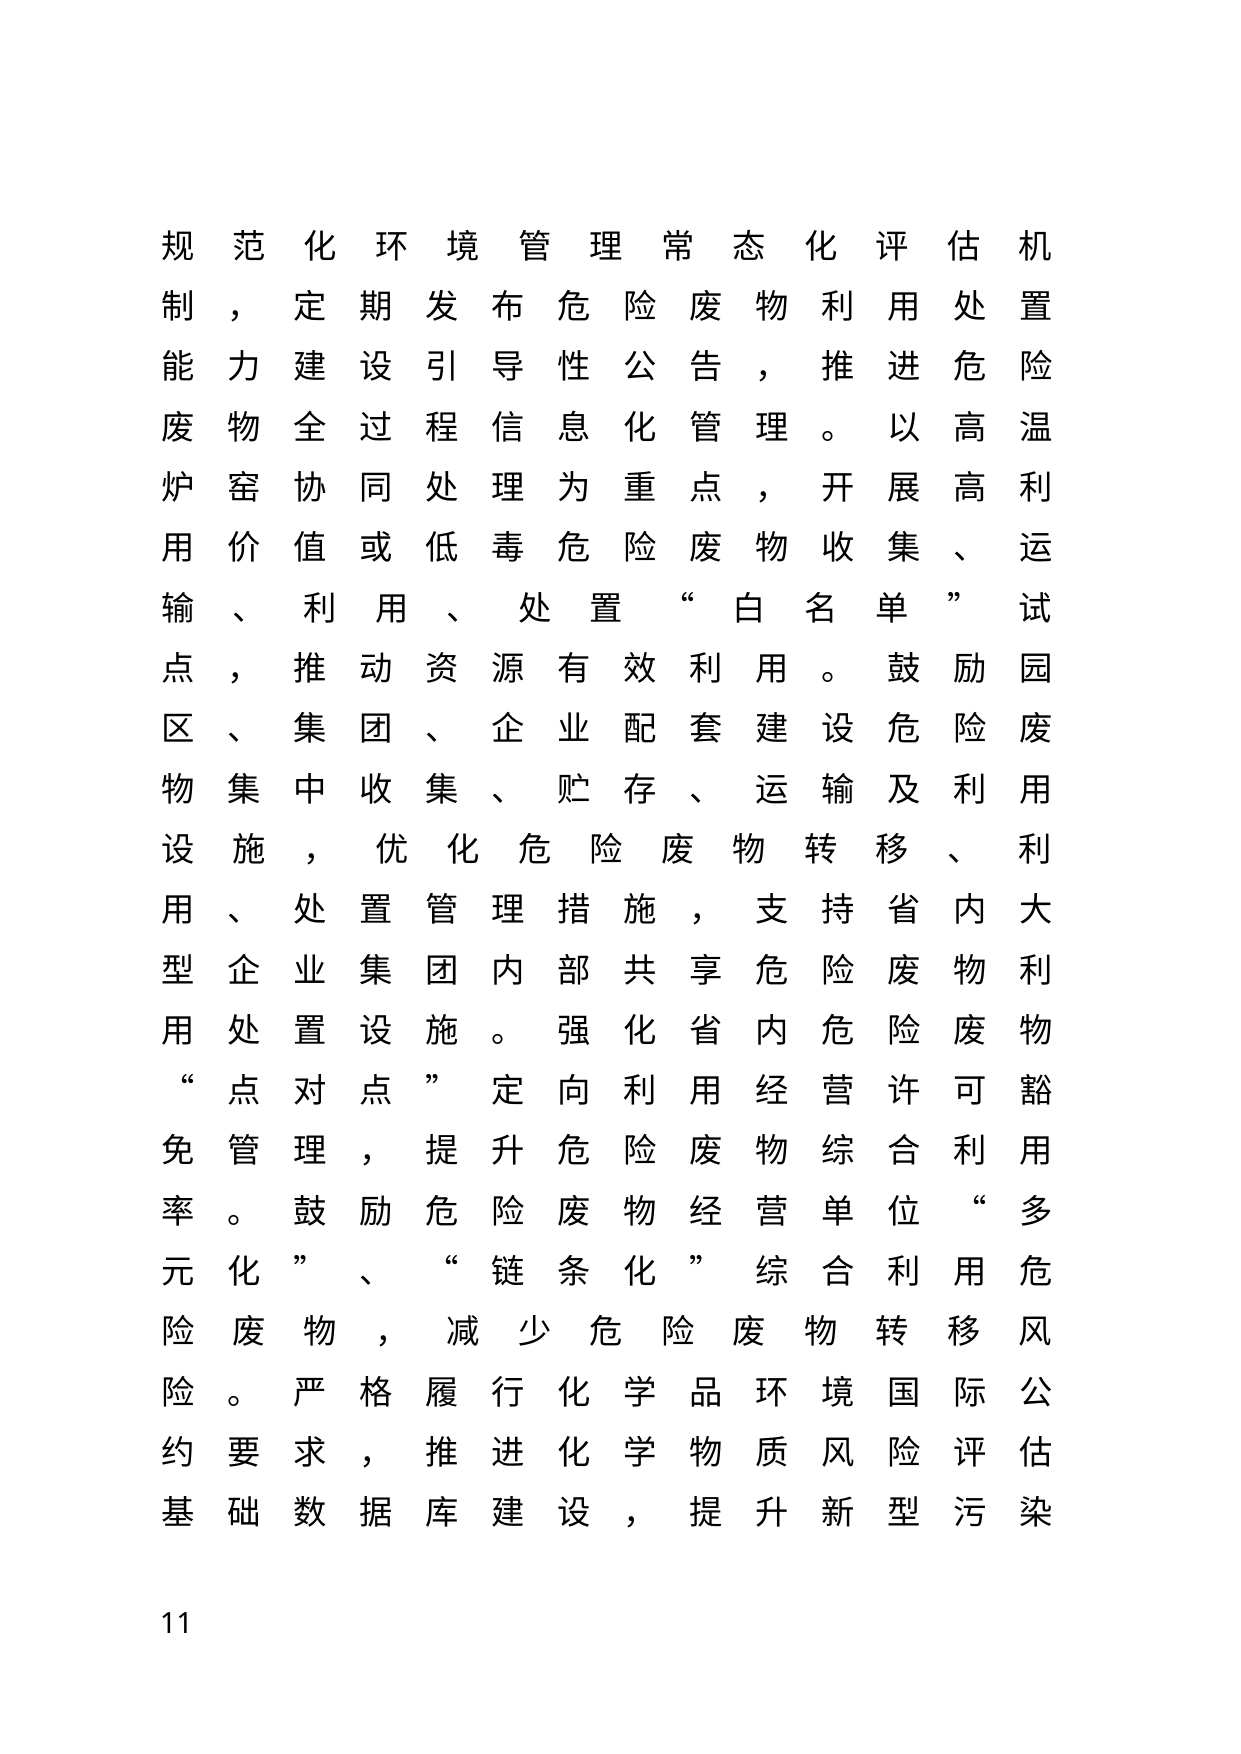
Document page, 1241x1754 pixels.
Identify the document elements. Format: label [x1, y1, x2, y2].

subtitle [161, 213, 1085, 1540]
